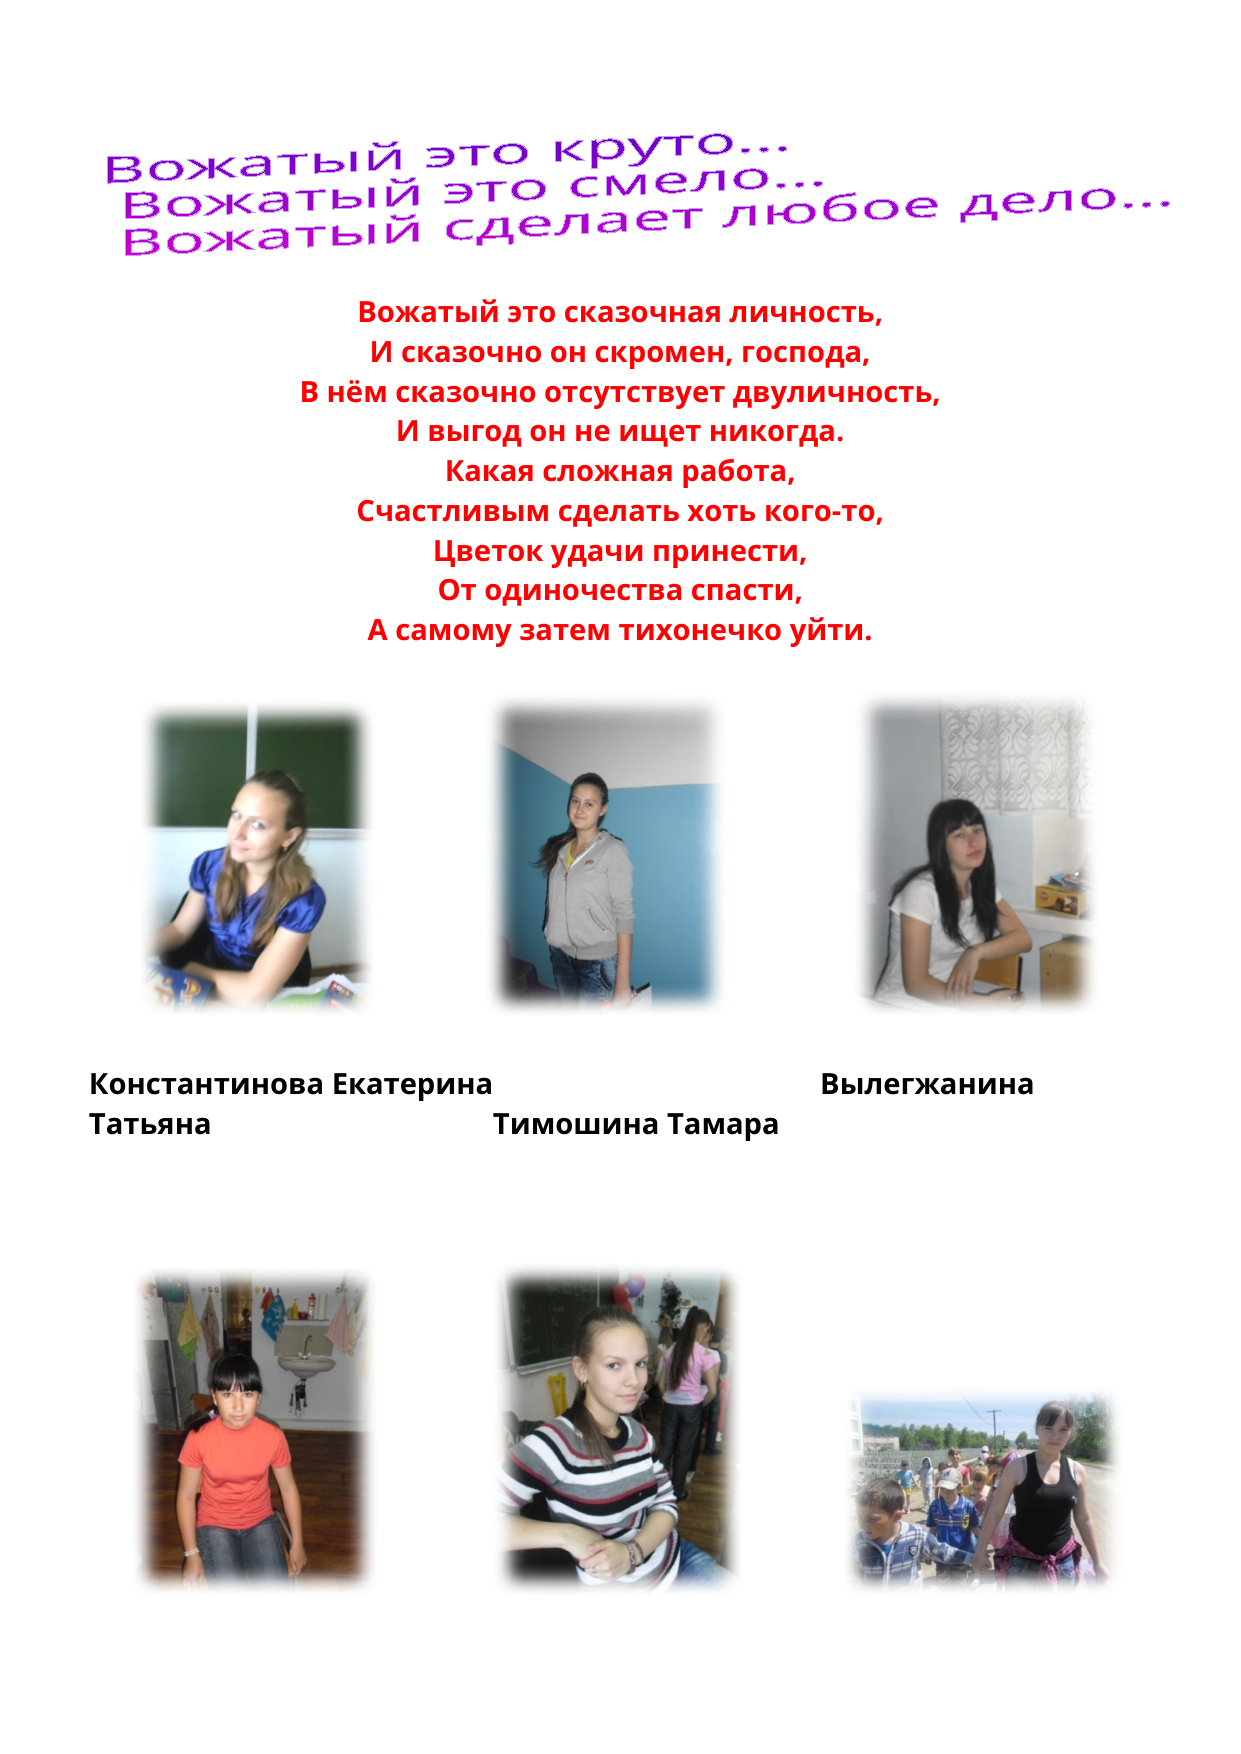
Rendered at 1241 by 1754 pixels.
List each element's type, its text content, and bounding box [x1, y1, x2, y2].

picture [160, 1294, 350, 1568]
picture [871, 1413, 1095, 1567]
text Какая сложная работа, [89, 450, 1152, 490]
picture [521, 1290, 715, 1568]
text Константинова Екатерина Вылегжанина Татьяна Тимошина Тамара [89, 1063, 1152, 1143]
text В нём сказочно отсутствует двуличность, [89, 371, 1152, 411]
text И выгод он не ищет никогда. [89, 411, 1152, 450]
text Цветок удачи принести, [89, 530, 1152, 569]
text И сказочно он скромен, господа, [89, 331, 1152, 371]
text Счастливым сделать хоть кого-то, [89, 490, 1152, 530]
text От одиночества спасти, [89, 569, 1152, 609]
text А самому затем тихонечко уйти. [89, 609, 1152, 649]
picture [514, 721, 700, 989]
text Вожатый это сказочная личность, [89, 292, 1152, 331]
